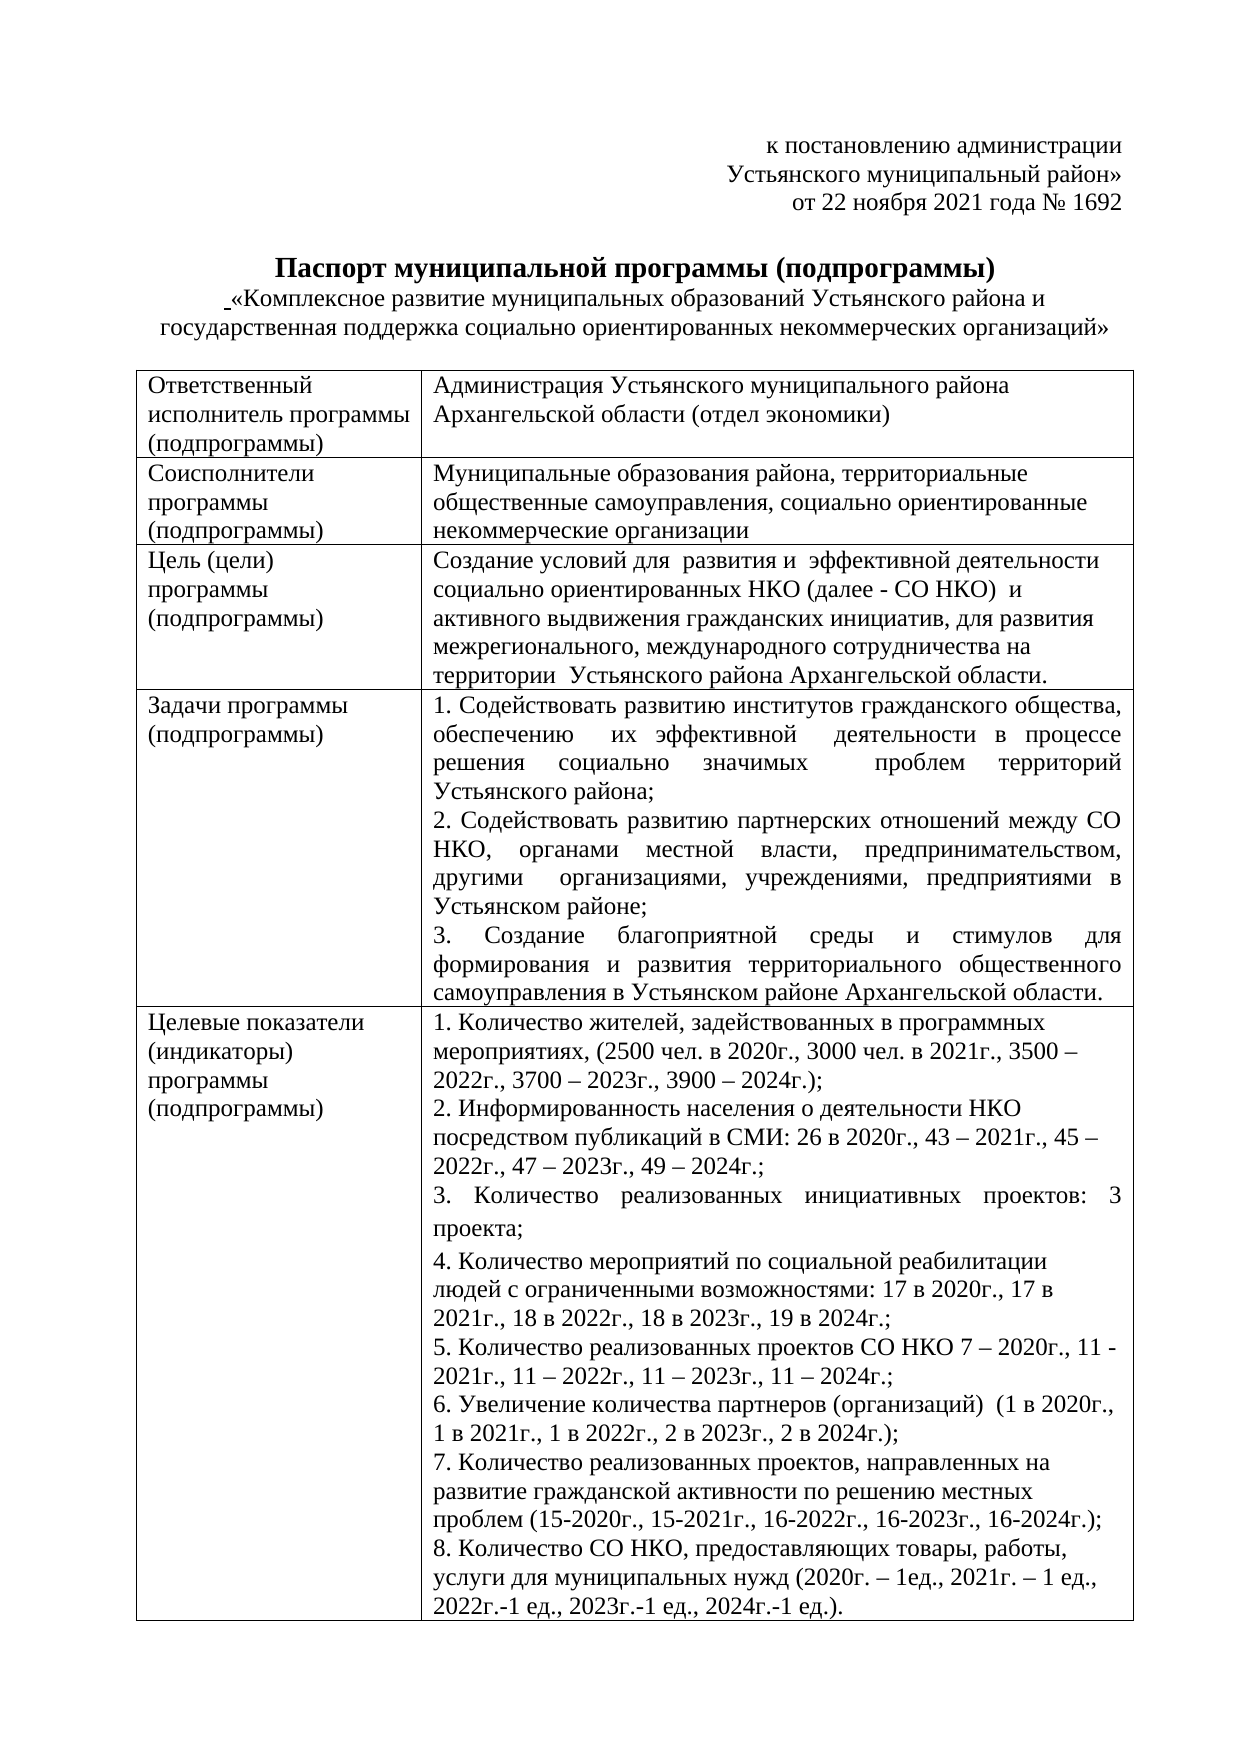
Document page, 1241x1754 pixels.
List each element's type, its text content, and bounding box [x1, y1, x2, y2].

text Паспорт муниципальной программы (подпрограммы) [148, 250, 1122, 283]
text «Комплексное развитие муниципальных образований Устьянского района и государственная поддержка социально ориентированных некоммерческих организаций» [148, 283, 1122, 341]
table_cell 1. Количество жителей, задействованных в программных мероприятиях, (2500 чел. в 2020г., 3000 чел. в 2021г., 3500 – 2022г., 3700 – 2023г., 3900 – 2024г.); 2. Информированность населения о деятельности НКО посредством публикаций в СМИ: 26 в 2020г., 43 – 2021г., 45 – 2022г., 47 – 2023г., 49 – 2024г.; 3. Количество реализованных инициативных проектов: 3 проекта; 4. Количество мероприятий по социальной реабилитации людей с ограниченными возможностями: 17 в 2020г., 17 в 2021г., 18 в 2022г., 18 в 2023г., 19 в 2024г.; 5. Количество реализованных проектов СО НКО 7 – 2020г., 11 - 2021г., 11 – 2022г., 11 – 2023г., 11 – 2024г.; 6. Увеличение количества партнеров (организаций) (1 в 2020г., 1 в 2021г., 1 в 2022г., 2 в 2023г., 2 в 2024г.); 7. Количество реализованных проектов, направленных на развитие гражданской активности по решению местных проблем (15-2020г., 15-2021г., 16-2022г., 16-2023г., 16-2024г.); 8. Количество СО НКО, предоставляющих товары, работы, услуги для муниципальных нужд (2020г. – 1ед., 2021г. – 1 ед., 2022г.-1 ед., 2023г.-1 ед., 2024г.-1 ед.). [422, 1007, 1133, 1619]
table_cell Создание условий для развития и эффективной деятельности социально ориентированных НКО (далее - СО НКО) и активного выдвижения гражданских инициатив, для развития межрегионального, международного сотрудничества на территории Устьянского района Архангельской области. [422, 545, 1133, 689]
table_cell Муниципальные образования района, территориальные общественные самоуправления, социально ориентированные некоммерческие организации [422, 458, 1133, 544]
table_header Администрация Устьянского муниципального района Архангельской области (отдел экономики) [422, 371, 1133, 457]
table_cell Задачи программы (подпрограммы) [137, 690, 421, 1006]
text от 22 ноября 2021 года № 1692 [148, 187, 1122, 216]
text Устьянского муниципальный район» [148, 159, 1122, 187]
text к постановлению администрации [148, 130, 1122, 159]
table_header Ответственный исполнитель программы (подпрограммы) [137, 371, 421, 457]
table_cell Цель (цели) программы (подпрограммы) [137, 545, 421, 689]
table_cell 1. Содействовать развитию институтов гражданского общества, обеспечению их эффективной деятельности в процессе решения социально значимых проблем территорий Устьянского района; 2. Содействовать развитию партнерских отношений между СО НКО, органами местной власти, предпринимательством, другими организациями, учреждениями, предприятиями в Устьянском районе; 3. Создание благоприятной среды и стимулов для формирования и развития территориального общественного самоуправления в Устьянском районе Архангельской области. [422, 690, 1133, 1006]
table_cell Соисполнители программы (подпрограммы) [137, 458, 421, 544]
table_cell Целевые показатели (индикаторы) программы (подпрограммы) [137, 1007, 421, 1619]
